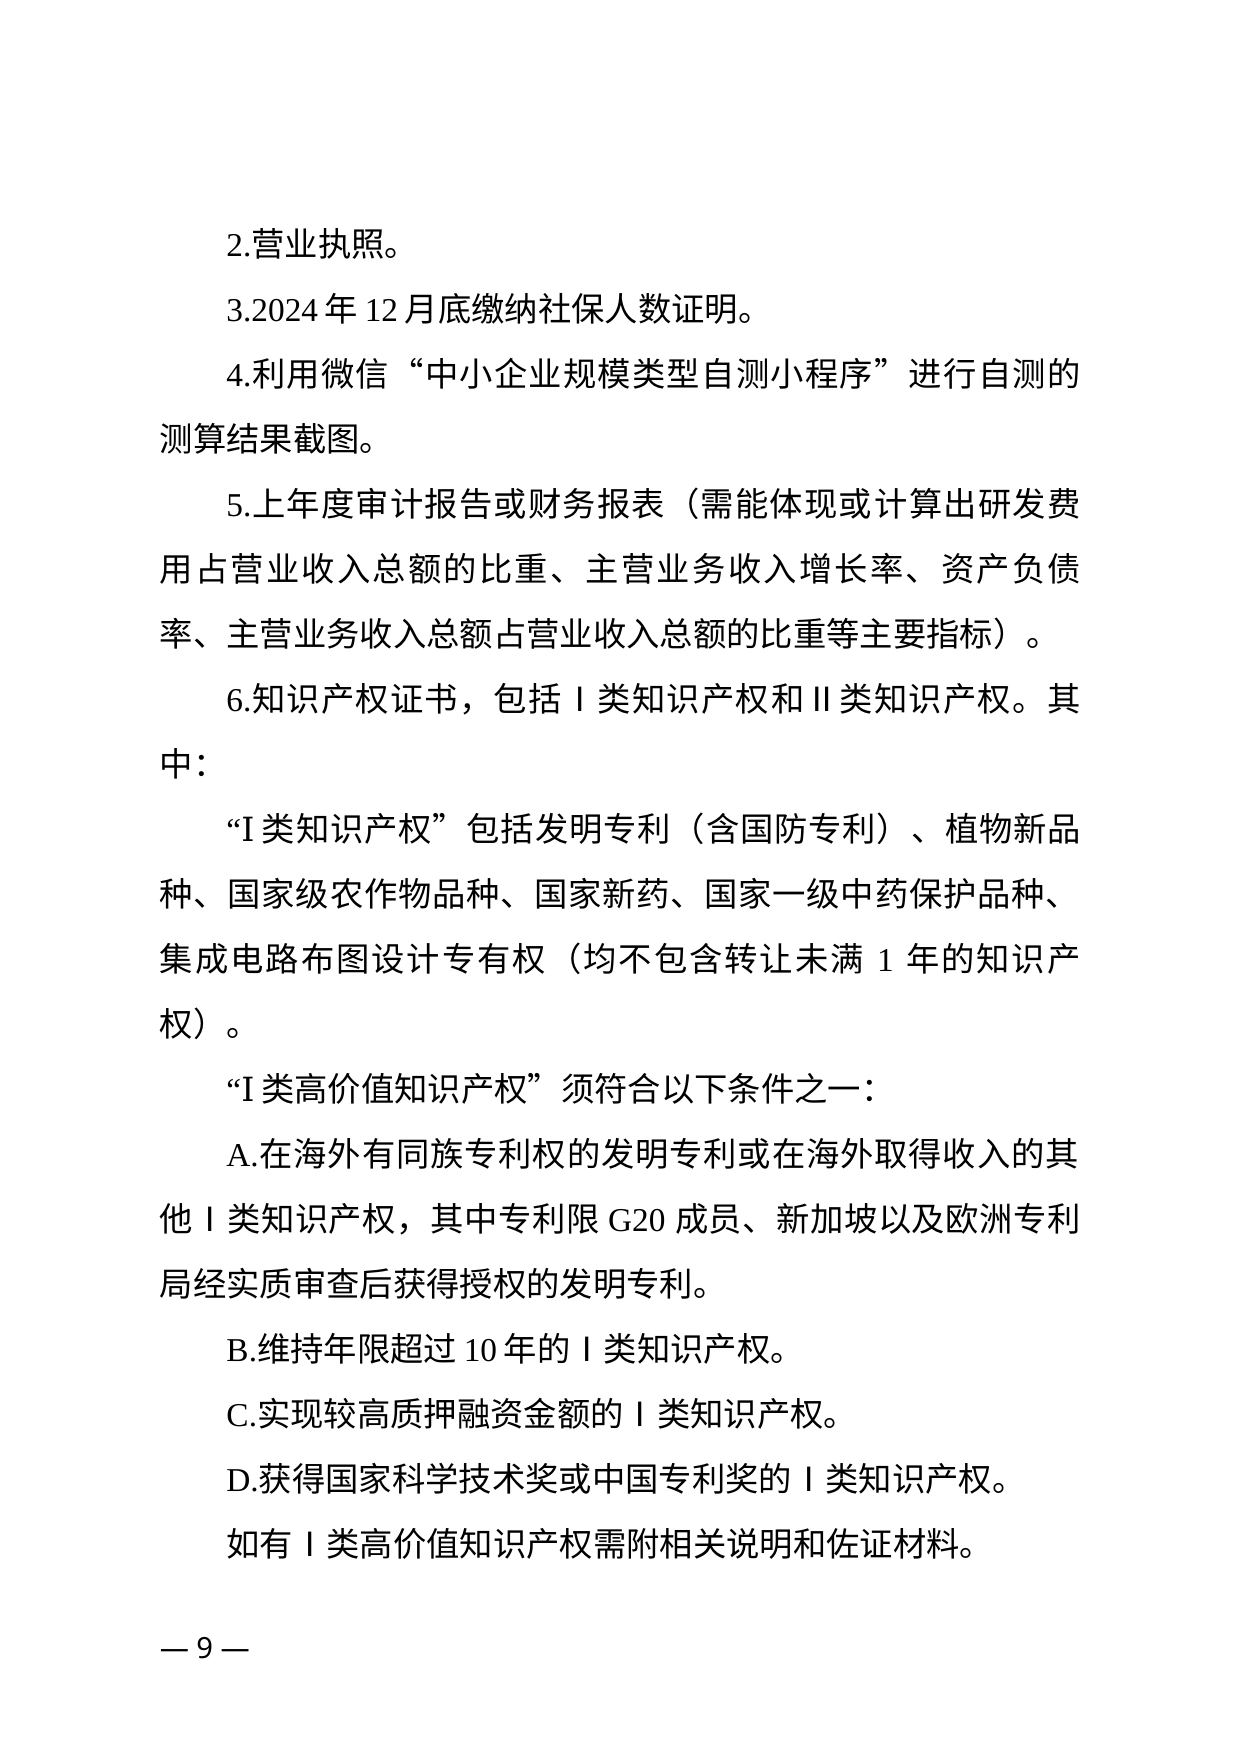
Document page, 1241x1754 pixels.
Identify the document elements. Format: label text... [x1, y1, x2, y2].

text “Ⅰ类高价值知识产权”须符合以下条件之一： [159, 1054, 1081, 1119]
text A.在海外有同族专利权的发明专利或在海外取得收入的其 他Ⅰ类知识产权，其中专利限 G20 成员、新加坡以及欧洲专利局经实质审查后获得授权的发明专利。 [159, 1119, 1081, 1314]
text “Ⅰ类知识产权”包括发明专利（含国防专利）、植物新品种、国家级农作物品种、国家新药、国家一级中药保护品种、集成电路布图设计专有权（均不包含转让未满 1 年的知识产权）。 [159, 794, 1081, 1054]
text 如有Ⅰ类高价值知识产权需附相关说明和佐证材料。 [159, 1509, 1081, 1574]
text 3.2024年12月底缴纳社保人数证明。 [159, 274, 1081, 339]
text 4.利用微信“中小企业规模类型自测小程序”进行自测的测算结果截图。 [159, 339, 1081, 469]
text D.获得国家科学技术奖或中国专利奖的Ⅰ类知识产权。 [159, 1444, 1081, 1509]
text B.维持年限超过10年的Ⅰ类知识产权。 [159, 1314, 1081, 1379]
text C.实现较高质押融资金额的Ⅰ类知识产权。 [159, 1379, 1081, 1444]
text 6.知识产权证书，包括Ⅰ类知识产权和Ⅱ类知识产权。其中： [159, 664, 1081, 794]
text 5.上年度审计报告或财务报表（需能体现或计算出研发费用占营业收入总额的比重、主营业务收入增长率、资产负债率、主营业务收入总额占营业收入总额的比重等主要指标）。 [159, 469, 1081, 664]
text 2.营业执照。 [159, 209, 1081, 274]
